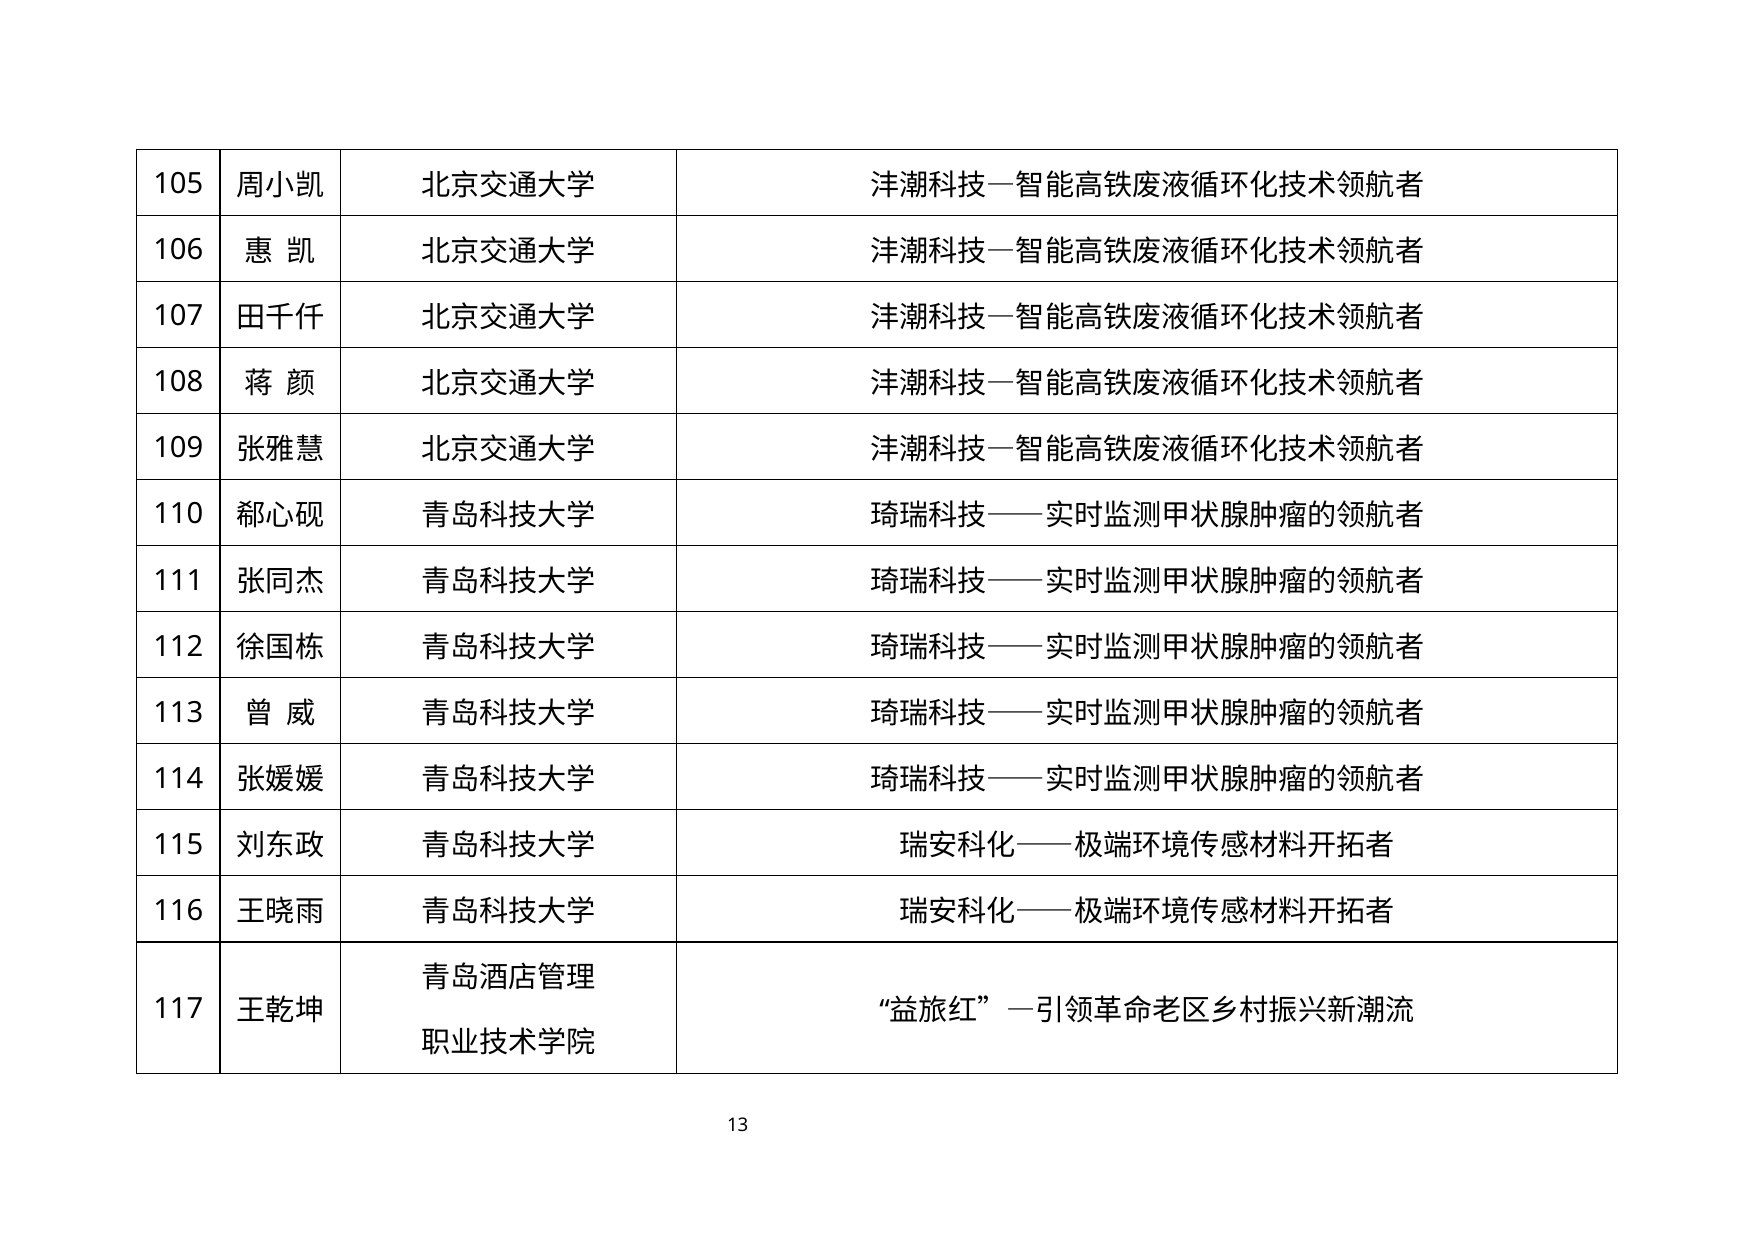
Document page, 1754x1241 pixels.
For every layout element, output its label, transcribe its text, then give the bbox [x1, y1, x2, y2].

table_cell 青岛科技大学 [341, 810, 676, 875]
table_cell 琦瑞科技——实时监测甲状腺肿瘤的领航者 [677, 546, 1617, 611]
table_cell 琦瑞科技——实时监测甲状腺肿瘤的领航者 [677, 612, 1617, 677]
table_cell 田千仟 [221, 282, 340, 347]
table_cell 青岛科技大学 [341, 744, 676, 809]
table_cell 徐国栋 [221, 612, 340, 677]
table_cell 北京交通大学 [341, 216, 676, 281]
table_cell 青岛科技大学 [341, 546, 676, 611]
table_cell 116 [137, 876, 219, 941]
table_cell 110 [137, 480, 219, 545]
table_cell 北京交通大学 [341, 348, 676, 413]
table_cell 王乾坤 [221, 943, 340, 1072]
table_cell 106 [137, 216, 219, 281]
table_cell 张同杰 [221, 546, 340, 611]
table_cell 113 [137, 678, 219, 743]
table_cell 沣潮科技—智能高铁废液循环化技术领航者 [677, 282, 1617, 347]
table_cell 曾 威 [221, 678, 340, 743]
table_cell 沣潮科技—智能高铁废液循环化技术领航者 [677, 414, 1617, 479]
table_cell 蒋 颜 [221, 348, 340, 413]
table_cell 沣潮科技—智能高铁废液循环化技术领航者 [677, 150, 1617, 215]
table_cell “益旅红”—引领革命老区乡村振兴新潮流 [677, 943, 1617, 1072]
table_cell 109 [137, 414, 219, 479]
table_cell 北京交通大学 [341, 282, 676, 347]
table_cell 王晓雨 [221, 876, 340, 941]
table_cell 瑞安科化——极端环境传感材料开拓者 [677, 876, 1617, 941]
table_cell 周小凯 [221, 150, 340, 215]
table_cell 111 [137, 546, 219, 611]
table_cell 117 [137, 943, 219, 1072]
table_cell 115 [137, 810, 219, 875]
table_cell 沣潮科技—智能高铁废液循环化技术领航者 [677, 348, 1617, 413]
table_cell 琦瑞科技——实时监测甲状腺肿瘤的领航者 [677, 744, 1617, 809]
table_cell 青岛科技大学 [341, 678, 676, 743]
table_cell 青岛科技大学 [341, 876, 676, 941]
table_cell 沣潮科技—智能高铁废液循环化技术领航者 [677, 216, 1617, 281]
table_cell 青岛科技大学 [341, 480, 676, 545]
table_cell 北京交通大学 [341, 150, 676, 215]
table_cell 惠 凯 [221, 216, 340, 281]
table_cell 青岛酒店管理 职业技术学院 [341, 943, 676, 1072]
table_cell 青岛科技大学 [341, 612, 676, 677]
table_cell 张媛媛 [221, 744, 340, 809]
table_cell 刘东政 [221, 810, 340, 875]
table_cell 琦瑞科技——实时监测甲状腺肿瘤的领航者 [677, 678, 1617, 743]
table_cell 郗心砚 [221, 480, 340, 545]
table_cell 112 [137, 612, 219, 677]
table_cell 瑞安科化——极端环境传感材料开拓者 [677, 810, 1617, 875]
table_cell 114 [137, 744, 219, 809]
table_cell 张雅慧 [221, 414, 340, 479]
table_cell 105 [137, 150, 219, 215]
table_cell 琦瑞科技——实时监测甲状腺肿瘤的领航者 [677, 480, 1617, 545]
table_cell 107 [137, 282, 219, 347]
table_cell 108 [137, 348, 219, 413]
table_cell 北京交通大学 [341, 414, 676, 479]
